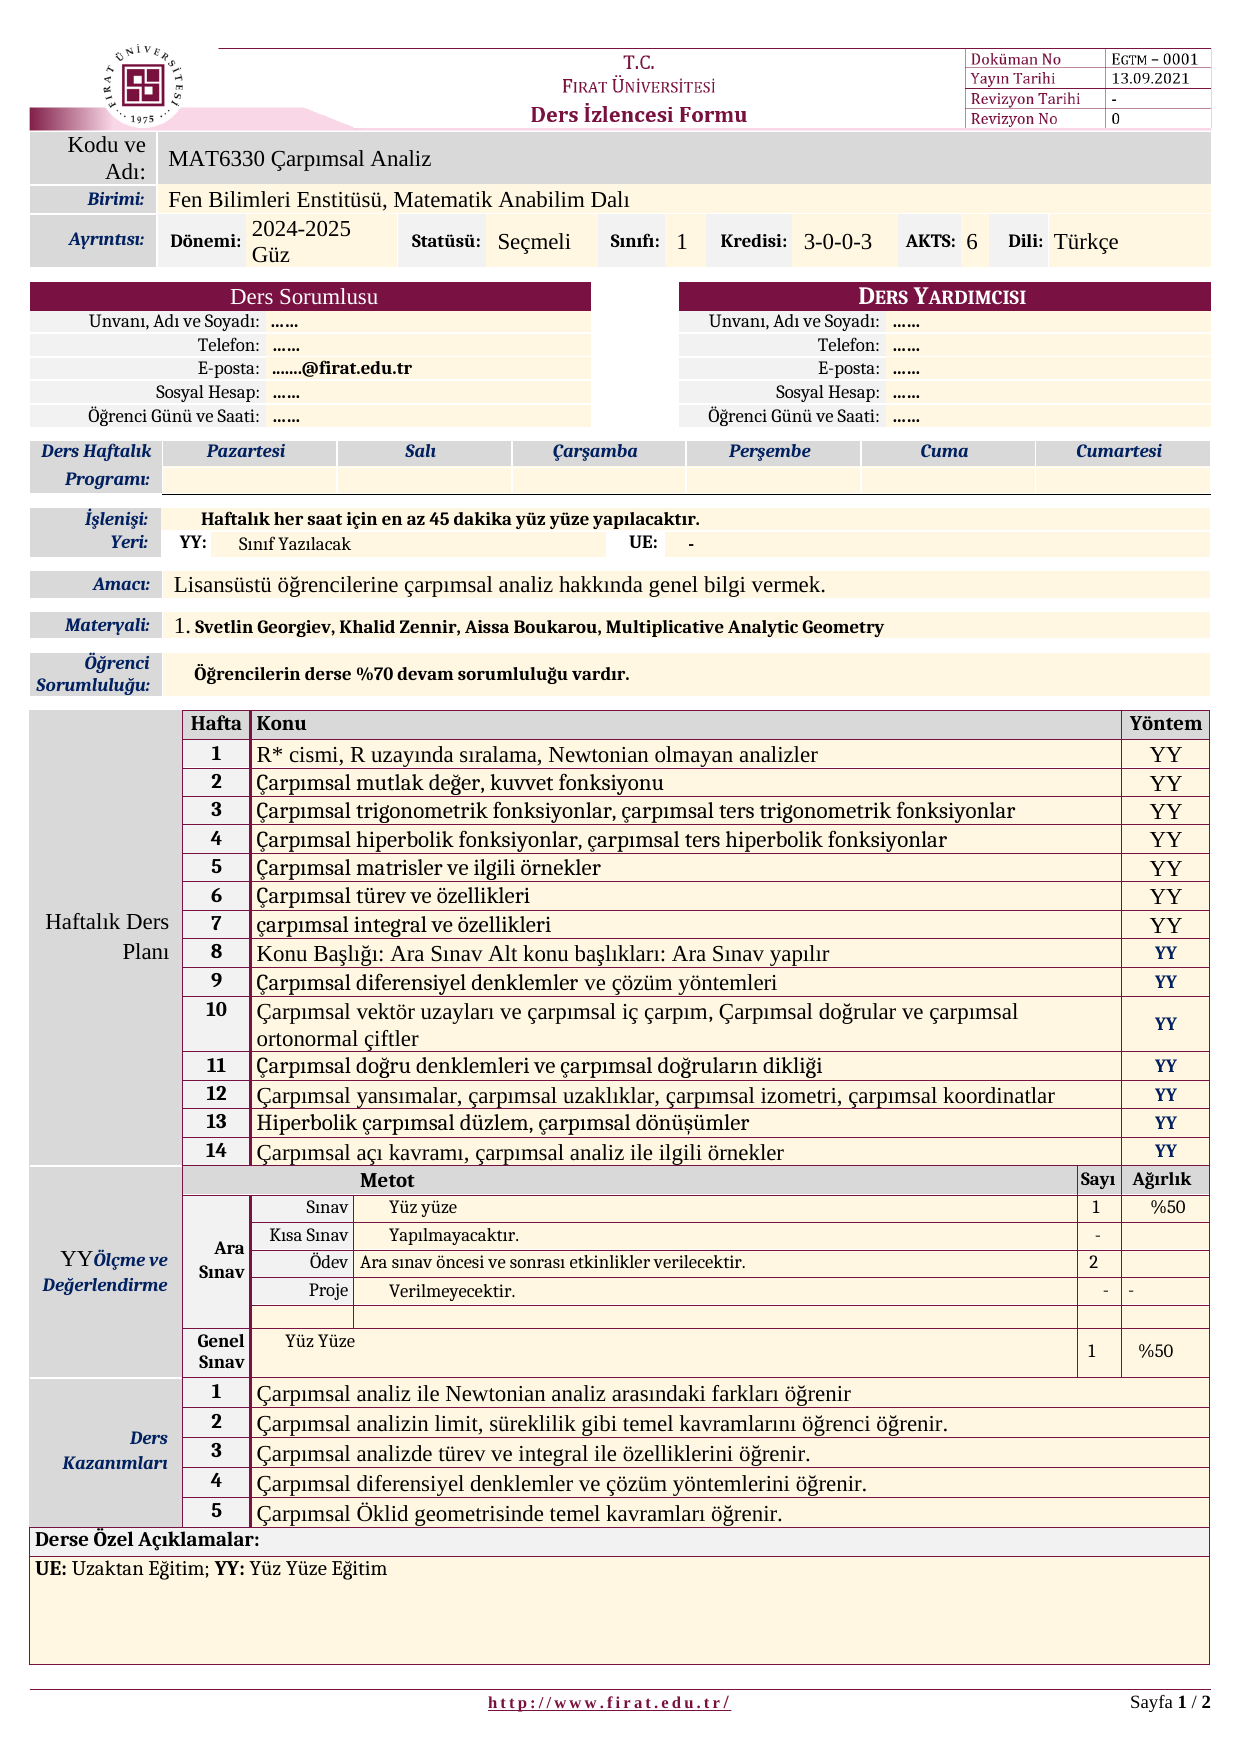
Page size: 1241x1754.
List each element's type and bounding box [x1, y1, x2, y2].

picture [29, 41, 1212, 132]
